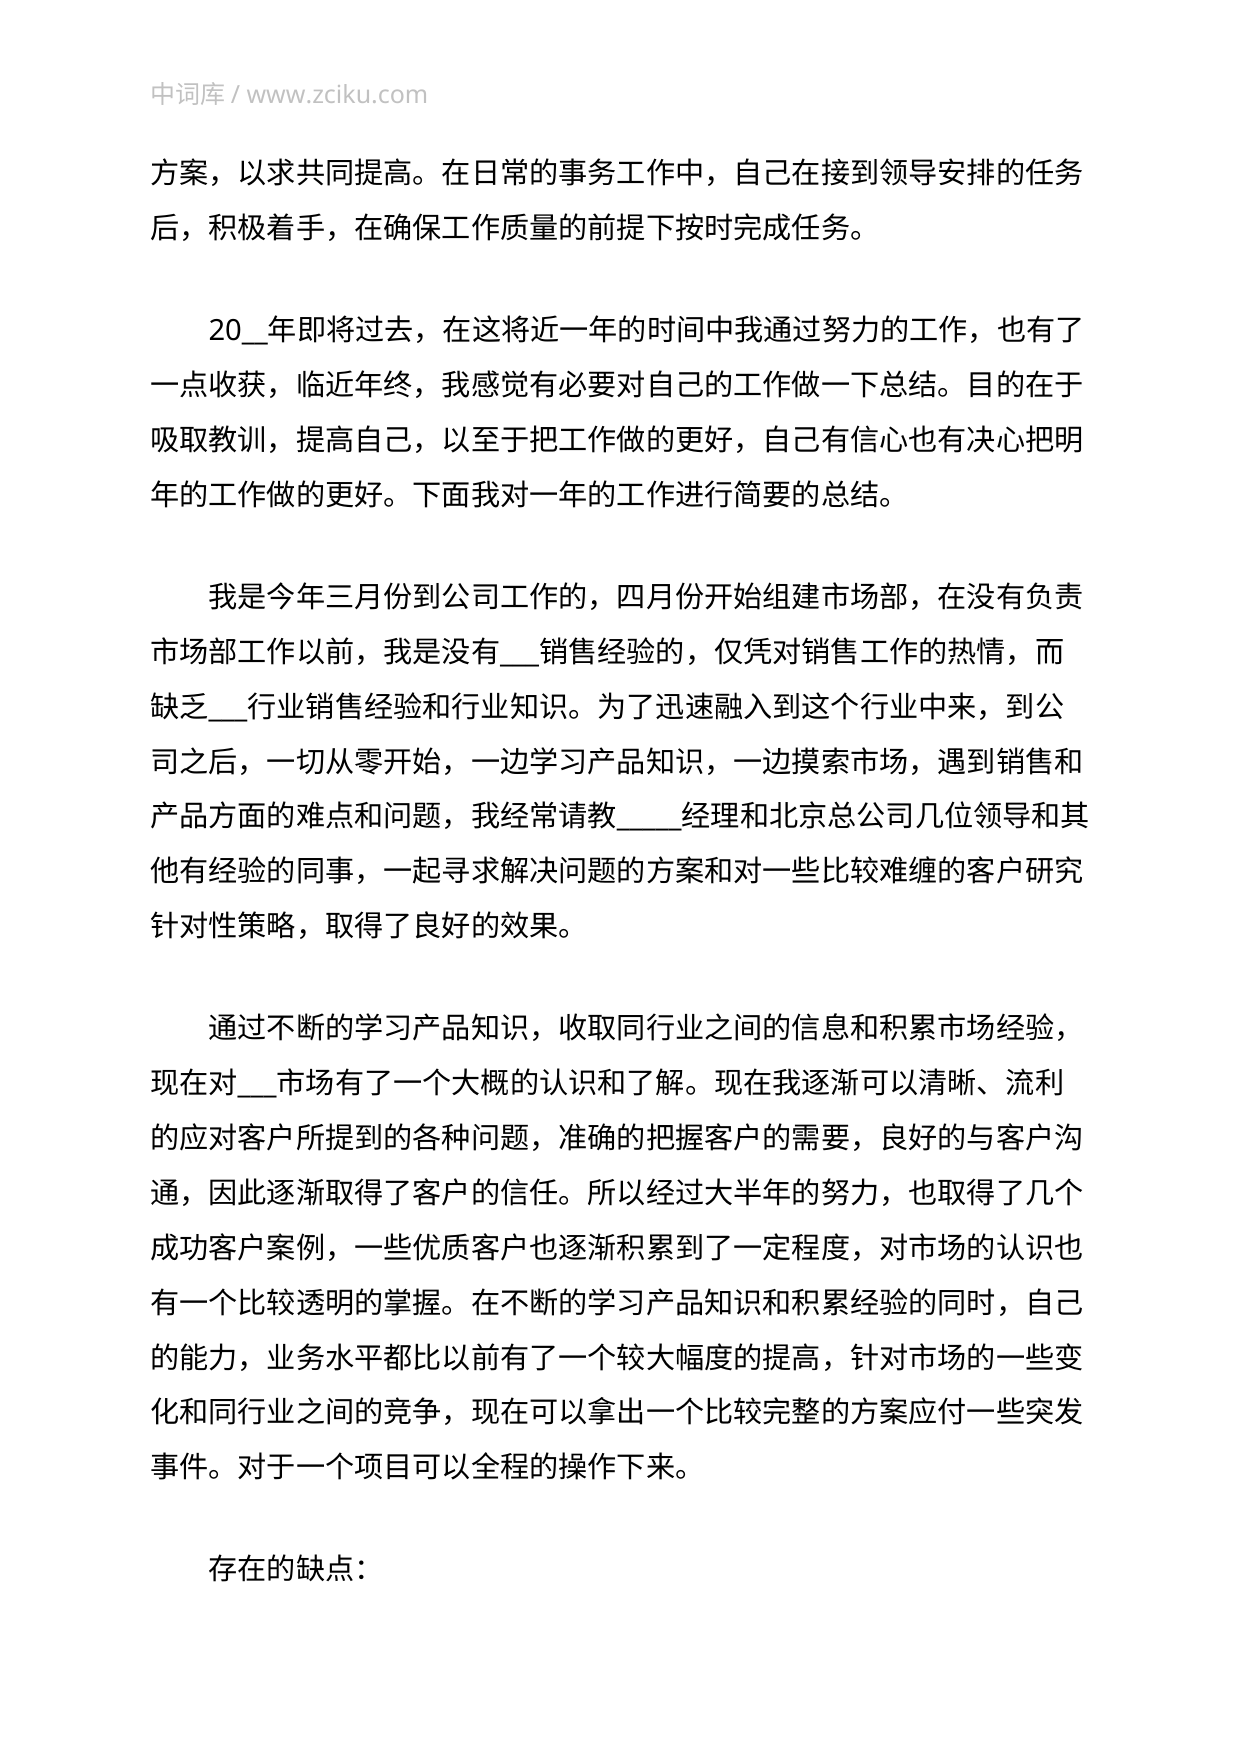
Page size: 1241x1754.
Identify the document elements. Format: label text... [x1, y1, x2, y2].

text 我是今年三月份到公司工作的，四月份开始组建市场部，在没有负责市场部工作以前，我是没有___销售经验的，仅凭对销售工作的热情，而缺乏___行业销售经验和行业知识。为了迅速融入到这个行业中来，到公司之后，一切从零开始，一边学习产品知识，一边摸索市场，遇到销售和产品方面的难点和问题，我经常请教_____经理和北京总公司几位领导和其他有经验的同事，一起寻求解决问题的方案和对一些比较难缠的客户研究针对性策略，取得了良好的效果。 [150, 573, 1090, 945]
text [150, 150, 1090, 247]
text 存在的缺点： [150, 1546, 1090, 1588]
text 20__年即将过去，在这将近一年的时间中我通过努力的工作，也有了一点收获，临近年终，我感觉有必要对自己的工作做一下总结。目的在于吸取教训，提高自己，以至于把工作做的更好，自己有信心也有决心把明年的工作做的更好。下面我对一年的工作进行简要的总结。 [150, 307, 1090, 514]
text 通过不断的学习产品知识，收取同行业之间的信息和积累市场经验，现在对___市场有了一个大概的认识和了解。现在我逐渐可以清晰、流利的应对客户所提到的各种问题，准确的把握客户的需要，良好的与客户沟通，因此逐渐取得了客户的信任。所以经过大半年的努力，也取得了几个成功客户案例，一些优质客户也逐渐积累到了一定程度，对市场的认识也有一个比较透明的掌握。在不断的学习产品知识和积累经验的同时，自己的能力，业务水平都比以前有了一个较大幅度的提高，针对市场的一些变化和同行业之间的竞争，现在可以拿出一个比较完整的方案应付一些突发事件。对于一个项目可以全程的操作下来。 [150, 1005, 1090, 1486]
